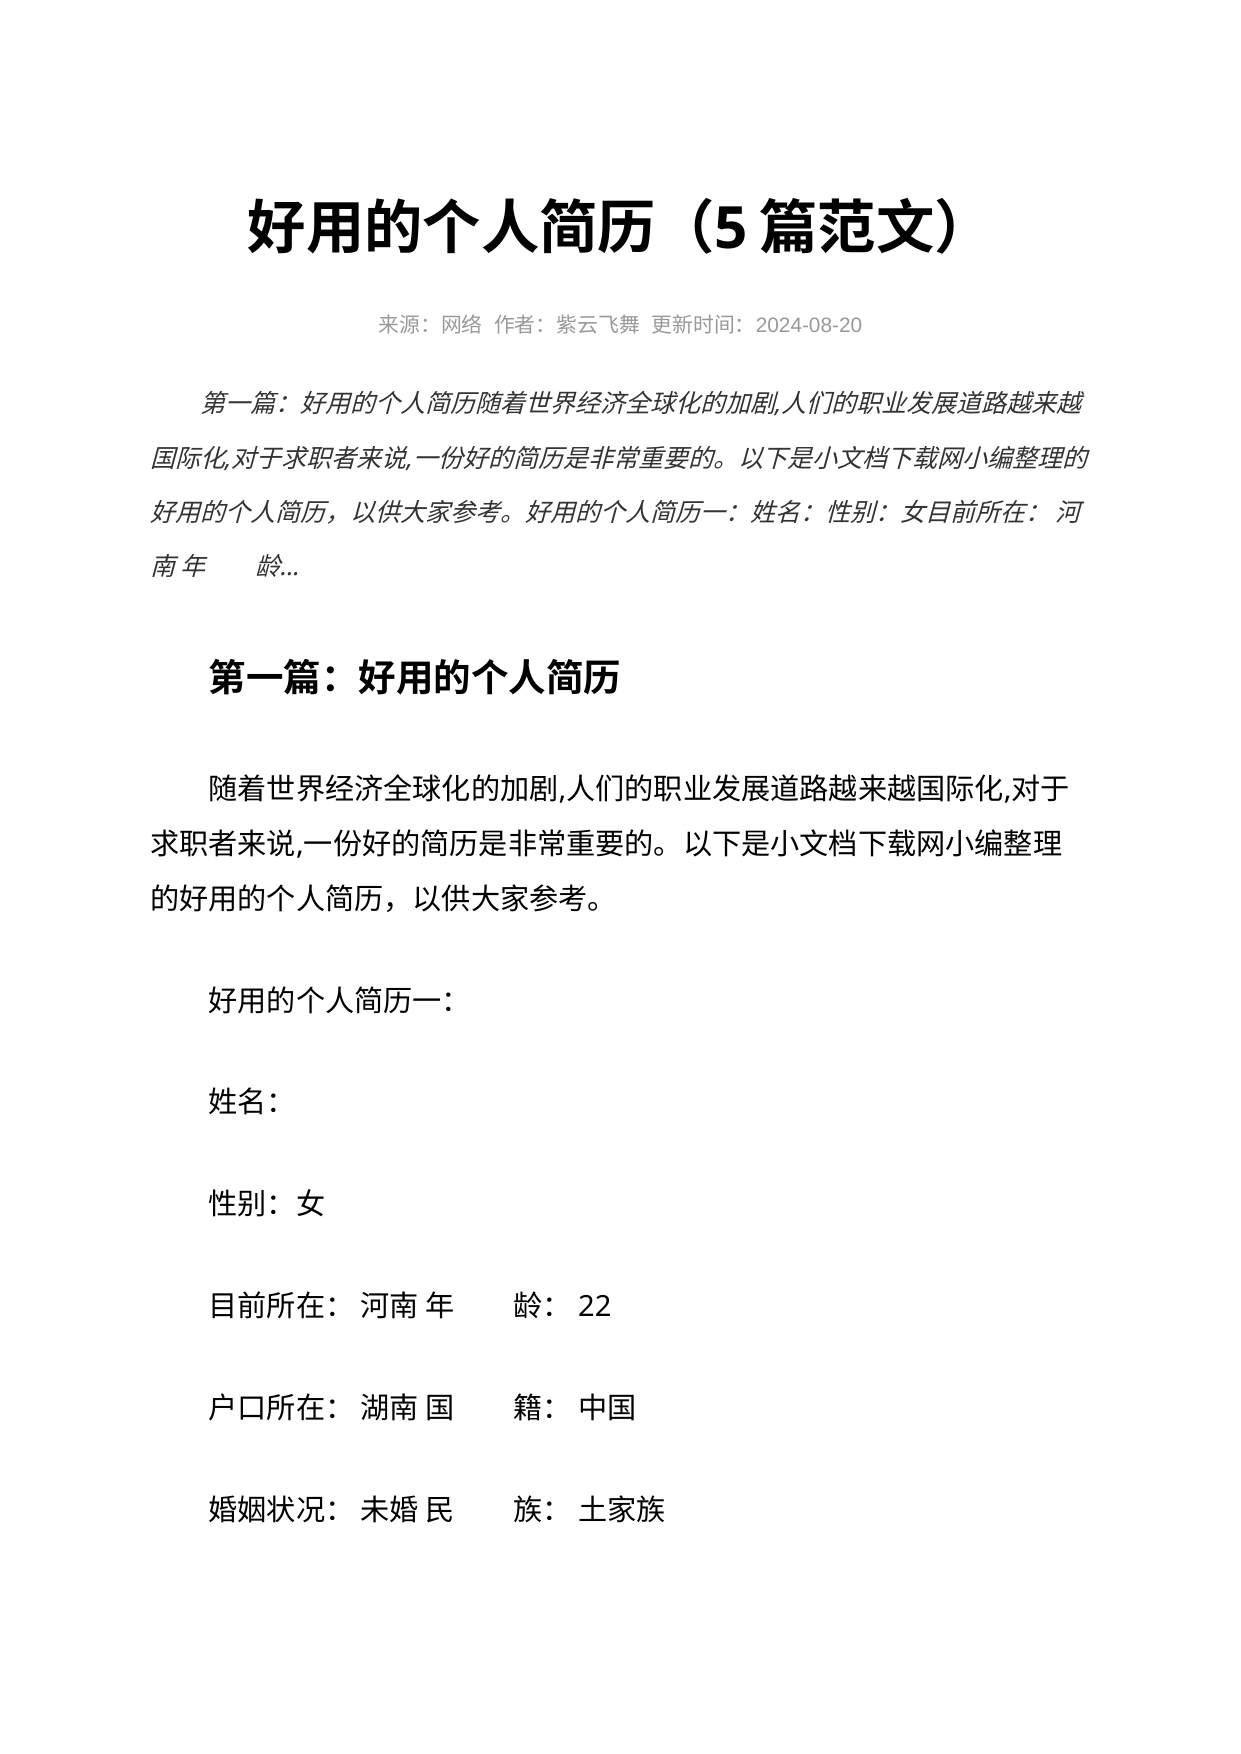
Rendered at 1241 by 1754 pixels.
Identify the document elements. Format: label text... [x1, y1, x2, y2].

text 姓名： [150, 1079, 1090, 1121]
text 婚姻状况： 未婚 民 族： 土家族 [150, 1486, 1090, 1529]
text 目前所在： 河南 年 龄： 22 [150, 1283, 1090, 1325]
text 性别：女 [150, 1181, 1090, 1223]
text 户口所在： 湖南 国 籍： 中国 [150, 1384, 1090, 1427]
text 来源：网络 作者：紫云飞舞 更新时间：2024-08-20 [150, 313, 1090, 337]
text 第一篇：好用的个人简历随着世界经济全球化的加剧,人们的职业发展道路越来越国际化,对于求职者来说,一份好的简历是非常重要的。以下是小文档下载网小编整理的好用的个人简历，以供大家参考。好用的个人简历一：姓名：性别：女目前所在： 河南 年 龄... [150, 384, 1090, 583]
text 第一篇：好用的个人简历 [150, 648, 1090, 702]
text 随着世界经济全球化的加剧,人们的职业发展道路越来越国际化,对于求职者来说,一份好的简历是非常重要的。以下是小文档下载网小编整理的好用的个人简历，以供大家参考。 [150, 766, 1090, 918]
text 好用的个人简历一： [150, 977, 1090, 1019]
subtitle 好用的个人简历（5篇范文） [150, 181, 1090, 266]
